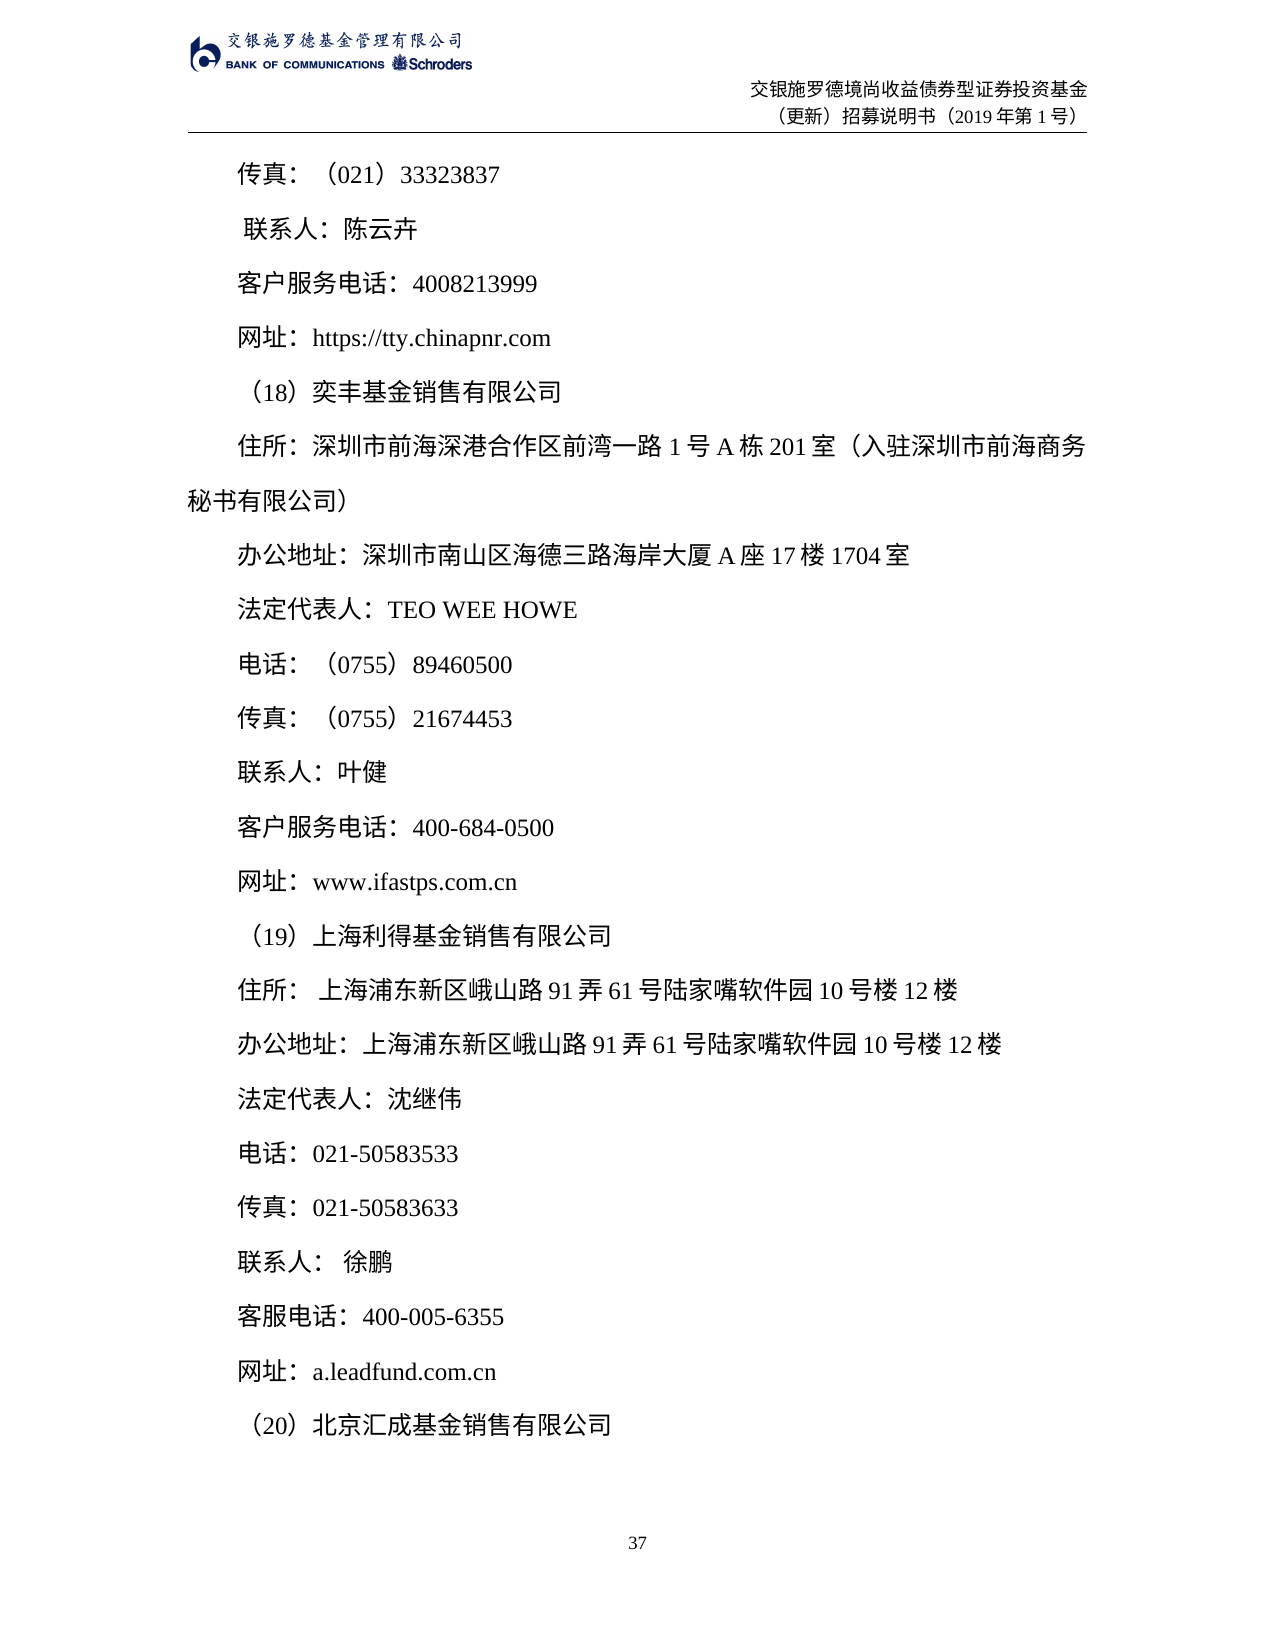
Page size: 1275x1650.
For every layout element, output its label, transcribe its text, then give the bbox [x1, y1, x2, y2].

text 联系人：陈云卉 [187, 209, 1087, 245]
text 办公地址：深圳市南山区海德三路海岸大厦A座17楼1704室 [187, 535, 1087, 572]
text 网址：https://tty.chinapnr.com [187, 318, 1087, 354]
text 网址：www.ifastps.com.cn [187, 862, 1087, 898]
text 客服电话：400-005-6355 [187, 1297, 1087, 1333]
text 联系人： 徐鹏 [187, 1242, 1087, 1278]
text 客户服务电话：400-684-0500 [187, 807, 1087, 843]
text 传真：（0755）21674453 [187, 698, 1087, 735]
text （19）上海利得基金销售有限公司 [187, 916, 1087, 952]
text （18）奕丰基金销售有限公司 [187, 372, 1087, 408]
text 法定代表人：TEO WEE HOWE [187, 590, 1087, 626]
text 法定代表人：沈继伟 [187, 1079, 1087, 1115]
text 电话：（0755）89460500 [187, 644, 1087, 680]
text 传真：（021）33323837 [187, 155, 1087, 191]
text 办公地址：上海浦东新区峨山路91弄61号陆家嘴软件园10号楼12楼 [187, 1025, 1087, 1061]
text 住所： 上海浦东新区峨山路91弄61号陆家嘴软件园10号楼12楼 [187, 970, 1087, 1007]
text 网址：a.leadfund.com.cn [187, 1351, 1087, 1387]
text 传真：021-50583633 [187, 1188, 1087, 1224]
text 住所：深圳市前海深港合作区前湾一路1号A栋201室（入驻深圳市前海商务秘书有限公司） [187, 427, 1087, 517]
text 客户服务电话：4008213999 [187, 263, 1087, 300]
text 电话：021-50583533 [187, 1133, 1087, 1170]
picture [190, 32, 472, 72]
text （20）北京汇成基金销售有限公司 [187, 1405, 1087, 1442]
text 联系人：叶健 [187, 753, 1087, 789]
